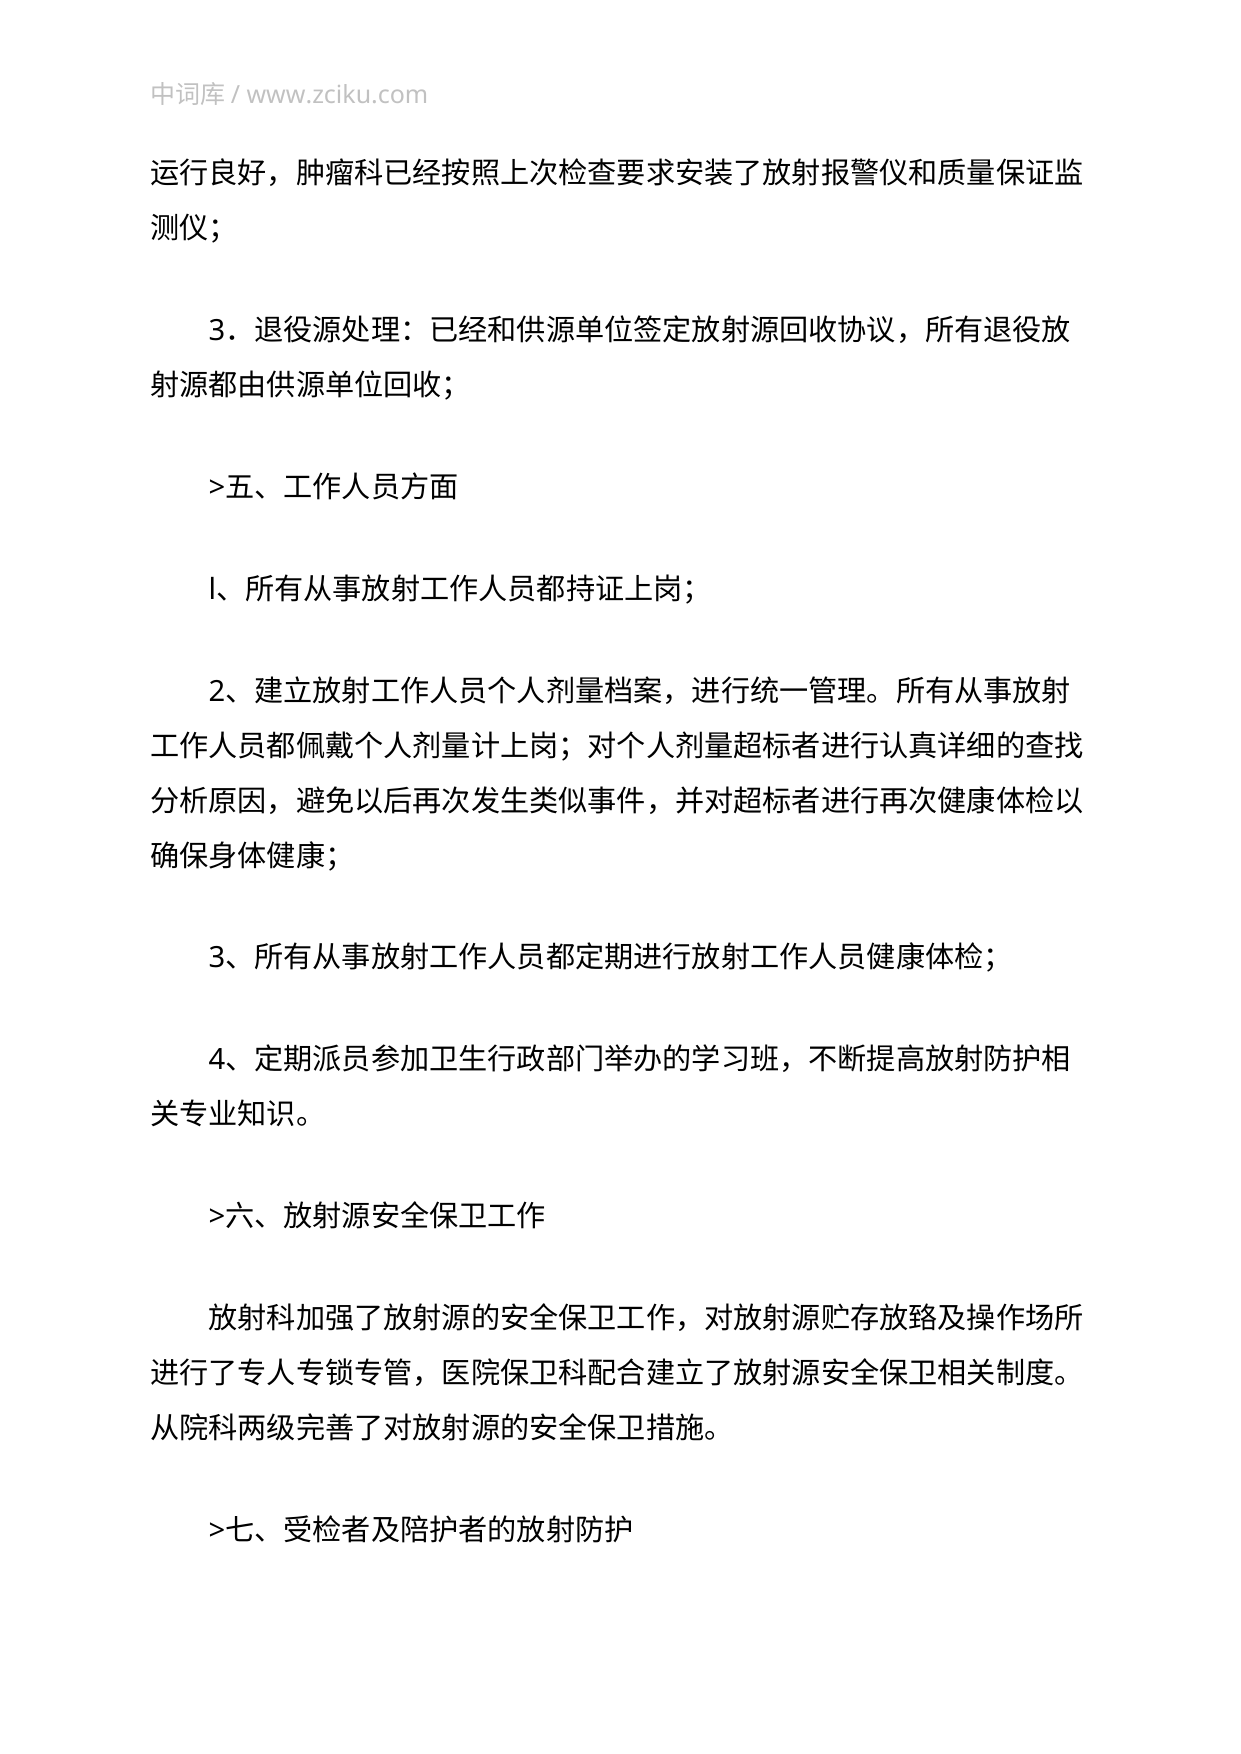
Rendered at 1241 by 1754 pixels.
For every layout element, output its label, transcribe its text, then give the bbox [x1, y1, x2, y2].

text >六、放射源安全保卫工作 [150, 1193, 1090, 1235]
text >五、工作人员方面 [150, 463, 1090, 506]
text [150, 150, 1090, 247]
text 放射科加强了放射源的安全保卫工作，对放射源贮存放臵及操作场所进行了专人专锁专管，医院保卫科配合建立了放射源安全保卫相关制度。从院科两级完善了对放射源的安全保卫措施。 [150, 1295, 1090, 1447]
text l、所有从事放射工作人员都持证上岗； [150, 565, 1090, 608]
text 3、所有从事放射工作人员都定期进行放射工作人员健康体检； [150, 934, 1090, 976]
text >七、受检者及陪护者的放射防护 [150, 1506, 1090, 1549]
text 2、建立放射工作人员个人剂量档案，进行统一管理。所有从事放射工作人员都佩戴个人剂量计上岗；对个人剂量超标者进行认真详细的查找分析原因，避免以后再次发生类似事件，并对超标者进行再次健康体检以确保身体健康； [150, 667, 1090, 874]
text 4、定期派员参加卫生行政部门举办的学习班，不断提高放射防护相关专业知识。 [150, 1036, 1090, 1133]
text 3．退役源处理：已经和供源单位签定放射源回收协议，所有退役放射源都由供源单位回收； [150, 307, 1090, 404]
